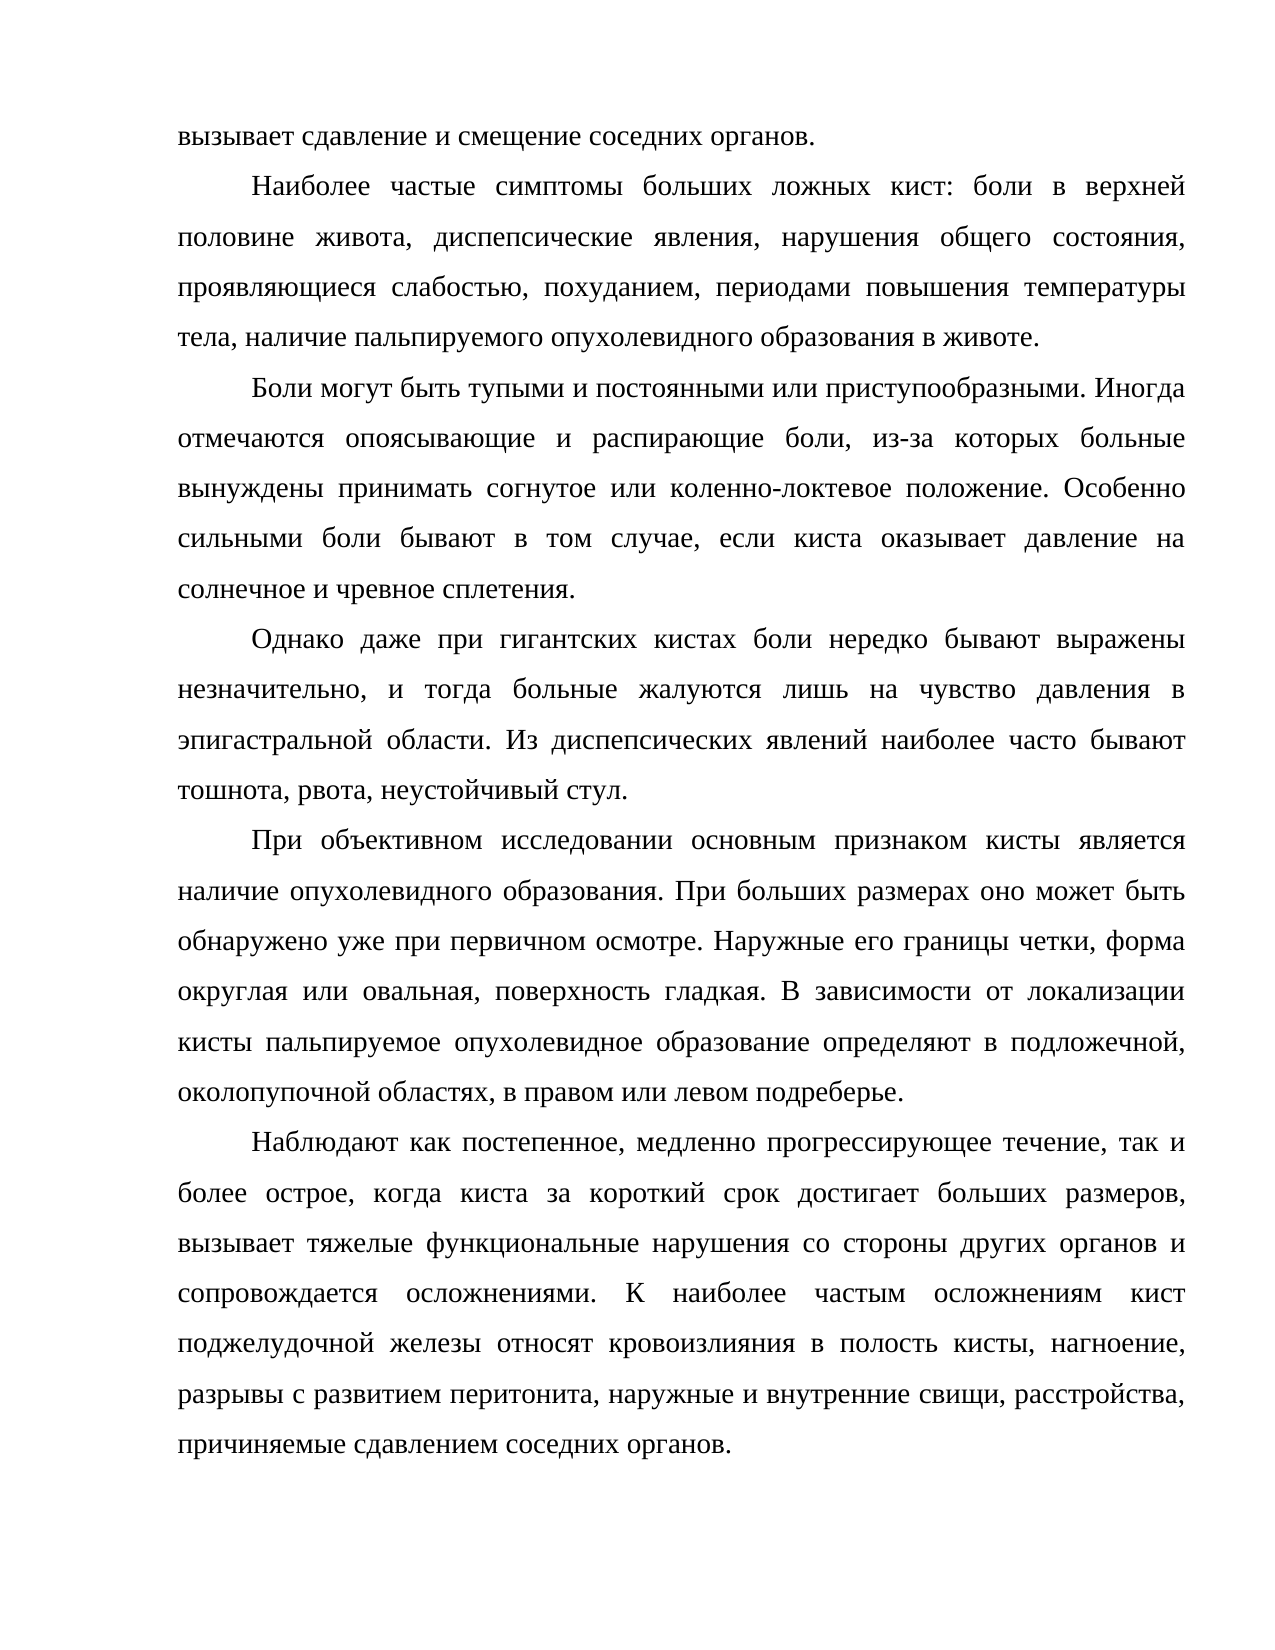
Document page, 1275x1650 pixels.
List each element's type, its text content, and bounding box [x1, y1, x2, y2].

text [177, 118, 1186, 152]
text При объективном исследовании основным признаком кисты является наличие опухолевидного образования. При больших размерах оно может быть обнаружено уже при первичном осмотре. Наружные его границы четки, форма округлая или овальная, поверхность гладкая. В зависимости от локализации кисты пальпируемое опухолевидное образование определяют в подложечной, околопупочной областях, в правом или левом подреберье. [177, 822, 1186, 1108]
text Однако даже при гигантских кистах боли нередко бывают выражены незначительно, и тогда больные жалуются лишь на чувство давления в эпигастральной области. Из диспепсических явлений наиболее часто бывают тошнота, рвота, неустойчивый стул. [177, 621, 1186, 806]
text Наблюдают как постепенное, медленно прогрессирующее течение, так и более острое, когда киста за короткий срок достигает больших размеров, вызывает тяжелые функциональные нарушения со стороны других органов и сопровождается осложнениями. К наиболее частым осложнениям кист поджелудочной железы относят кровоизлияния в полость кисты, нагноение, разрывы с развитием перитонита, наружные и внутренние свищи, расстройства, причиняемые сдавлением соседних органов. [177, 1124, 1186, 1460]
text Боли могут быть тупыми и постоянными или приступообразными. Иногда отмечаются опоясывающие и распирающие боли, из-за которых больные вынуждены принимать согнутое или коленно-локтевое положение. Особенно сильными боли бывают в том случае, если киста оказывает давление на солнечное и чревное сплетения. [177, 370, 1186, 604]
text Наиболее частые симптомы больших ложных кист: боли в верхней половине живота, диспепсические явления, нарушения общего состояния, проявляющиеся слабостью, похуданием, периодами повышения температуры тела, наличие пальпируемого опухолевидного образования в животе. [177, 168, 1186, 353]
